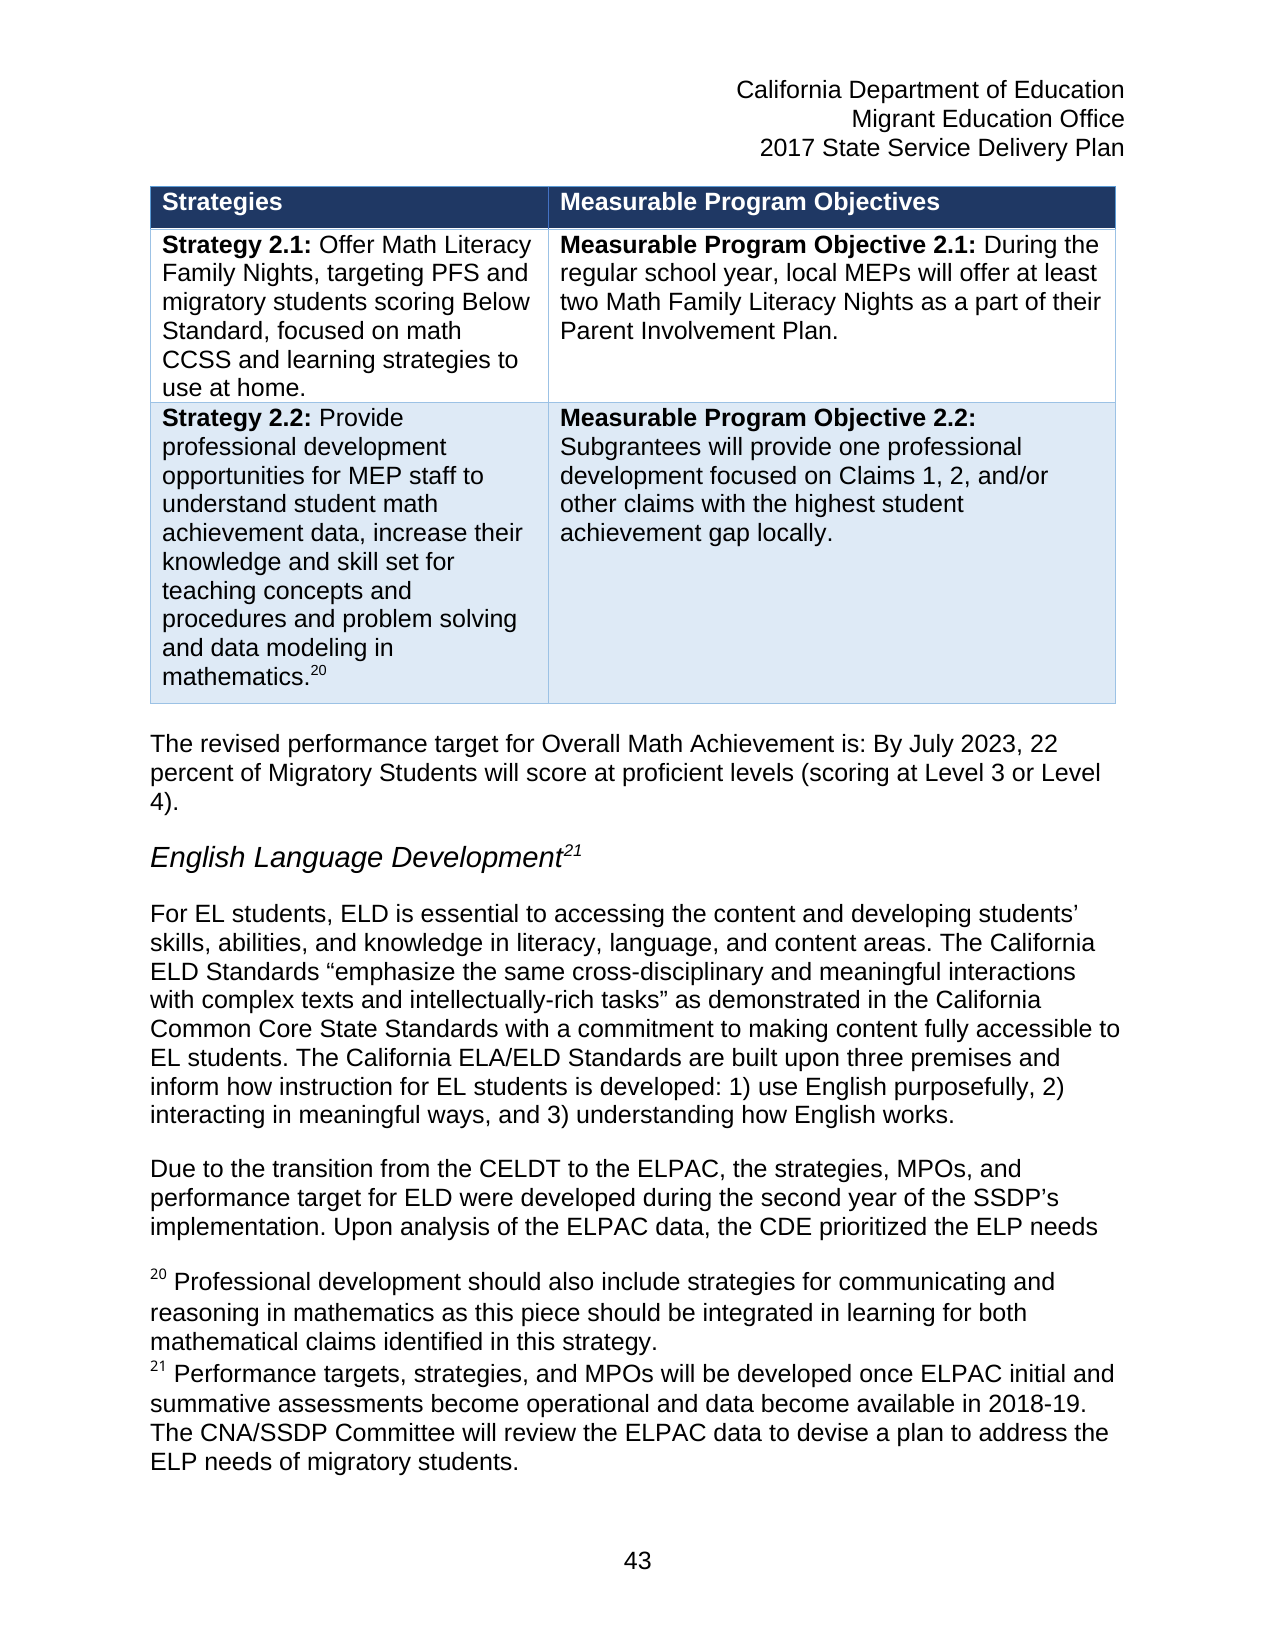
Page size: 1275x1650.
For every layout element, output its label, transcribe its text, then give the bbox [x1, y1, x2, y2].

text For EL students, ELD is essential to accessing the content and developing students’ skills, abilities, and knowledge in literacy, language, and content areas. The California ELD Standards “emphasize the same cross-disciplinary and meaningful interactions with complex texts and intellectually-rich tasks” as demonstrated in the California Common Core State Standards with a commitment to making content fully accessible to EL students. The California ELA/ELD Standards are built upon three premises and inform how instruction for EL students is developed: 1) use English purposefully, 2) interacting in meaningful ways, and 3) understanding how English works. [150, 899, 1125, 1129]
table_header Measurable Program Objectives [549, 187, 1115, 228]
subtitle English Language Development [150, 840, 1125, 874]
text The revised performance target for Overall Math Achievement is: By July 2023, 22 percent of Migratory Students will score at proficient levels (scoring at Level 3 or Level 4). [150, 729, 1125, 815]
table_cell Strategy 2.2: Provide professional development opportunities for MEP staff to understand student math achievement data, increase their knowledge and skill set for teaching concepts and procedures and problem solving and data modeling in mathematics. [151, 403, 548, 703]
table_cell Measurable Program Objective 2.1: During the regular school year, local MEPs will offer at least two Math Family Literacy Nights as a part of their Parent Involvement Plan. [549, 230, 1115, 402]
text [150, 1154, 1125, 1240]
table_cell Strategy 2.1: Offer Math Literacy Family Nights, targeting PFS and migratory students scoring Below Standard, focused on math CCSS and learning strategies to use at home. [151, 230, 548, 402]
table_header Strategies [151, 187, 548, 228]
table_cell Measurable Program Objective 2.2: Subgrantees will provide one professional development focused on Claims 1, 2, and/or other claims with the highest student achievement gap locally. [549, 403, 1115, 703]
